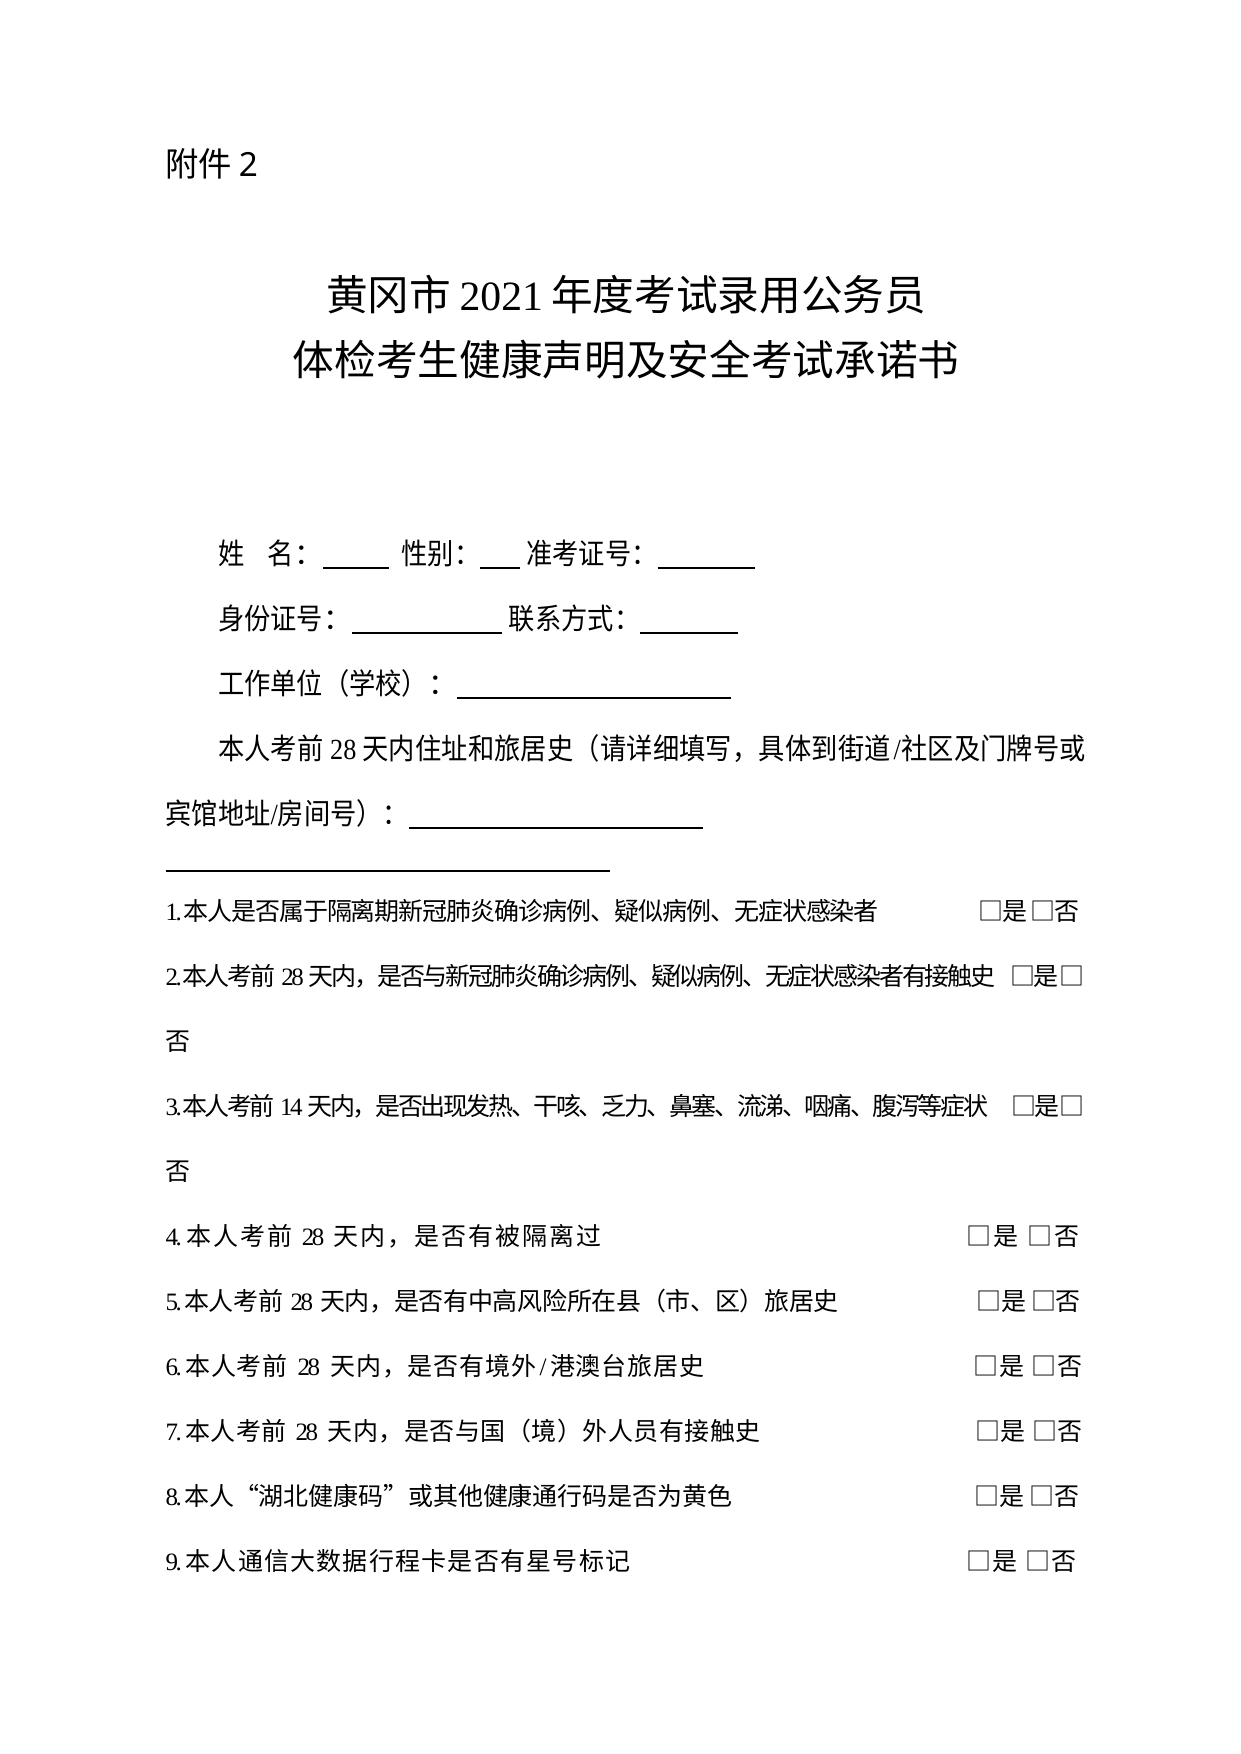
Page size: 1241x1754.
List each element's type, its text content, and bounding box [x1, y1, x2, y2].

text 姓 名： 性别： 准考证号： [165, 519, 1087, 584]
text 工作单位（学校）： [165, 649, 1087, 714]
text 9.本人通信大数据行程卡是否有星号标记 □是 □否 [165, 1527, 1087, 1592]
text 4.本人考前28天内，是否有被隔离过 □是 □否 [165, 1202, 1087, 1267]
text 3.本人考前14天内，是否出现发热、干咳、乏力、鼻塞、流涕、咽痛、腹泻等症状 □是 □否 [165, 1072, 1087, 1202]
text 7.本人考前 28 天内，是否与国（境）外人员有接触史 □是 □否 [165, 1397, 1087, 1462]
text 黄冈市2021年度考试录用公务员 [165, 259, 1087, 324]
text 附件2 [165, 129, 1087, 194]
text 身份证号： 联系方式： [165, 584, 1087, 649]
text 2.本人考前28天内，是否与新冠肺炎确诊病例、疑似病例、无症状感染者有接触史 □是 □否 [165, 942, 1087, 1072]
text 6.本人考前 28 天内，是否有境外/港澳台旅居史 □是 □否 [165, 1332, 1087, 1397]
text 本人考前28天内住址和旅居史（请详细填写，具体到街道/社区及门牌号或宾馆地址/房间号）： [165, 714, 1087, 844]
text 体检考生健康声明及安全考试承诺书 [165, 324, 1087, 389]
text 8.本人“湖北健康码”或其他健康通行码是否为黄色 □是 □否 [165, 1462, 1087, 1527]
text 1.本人是否属于隔离期新冠肺炎确诊病例、疑似病例、无症状感染者 □是 □否 [165, 877, 1087, 942]
text 5.本人考前28天内，是否有中高风险所在县（市、区）旅居史 □是 □否 [165, 1267, 1087, 1332]
